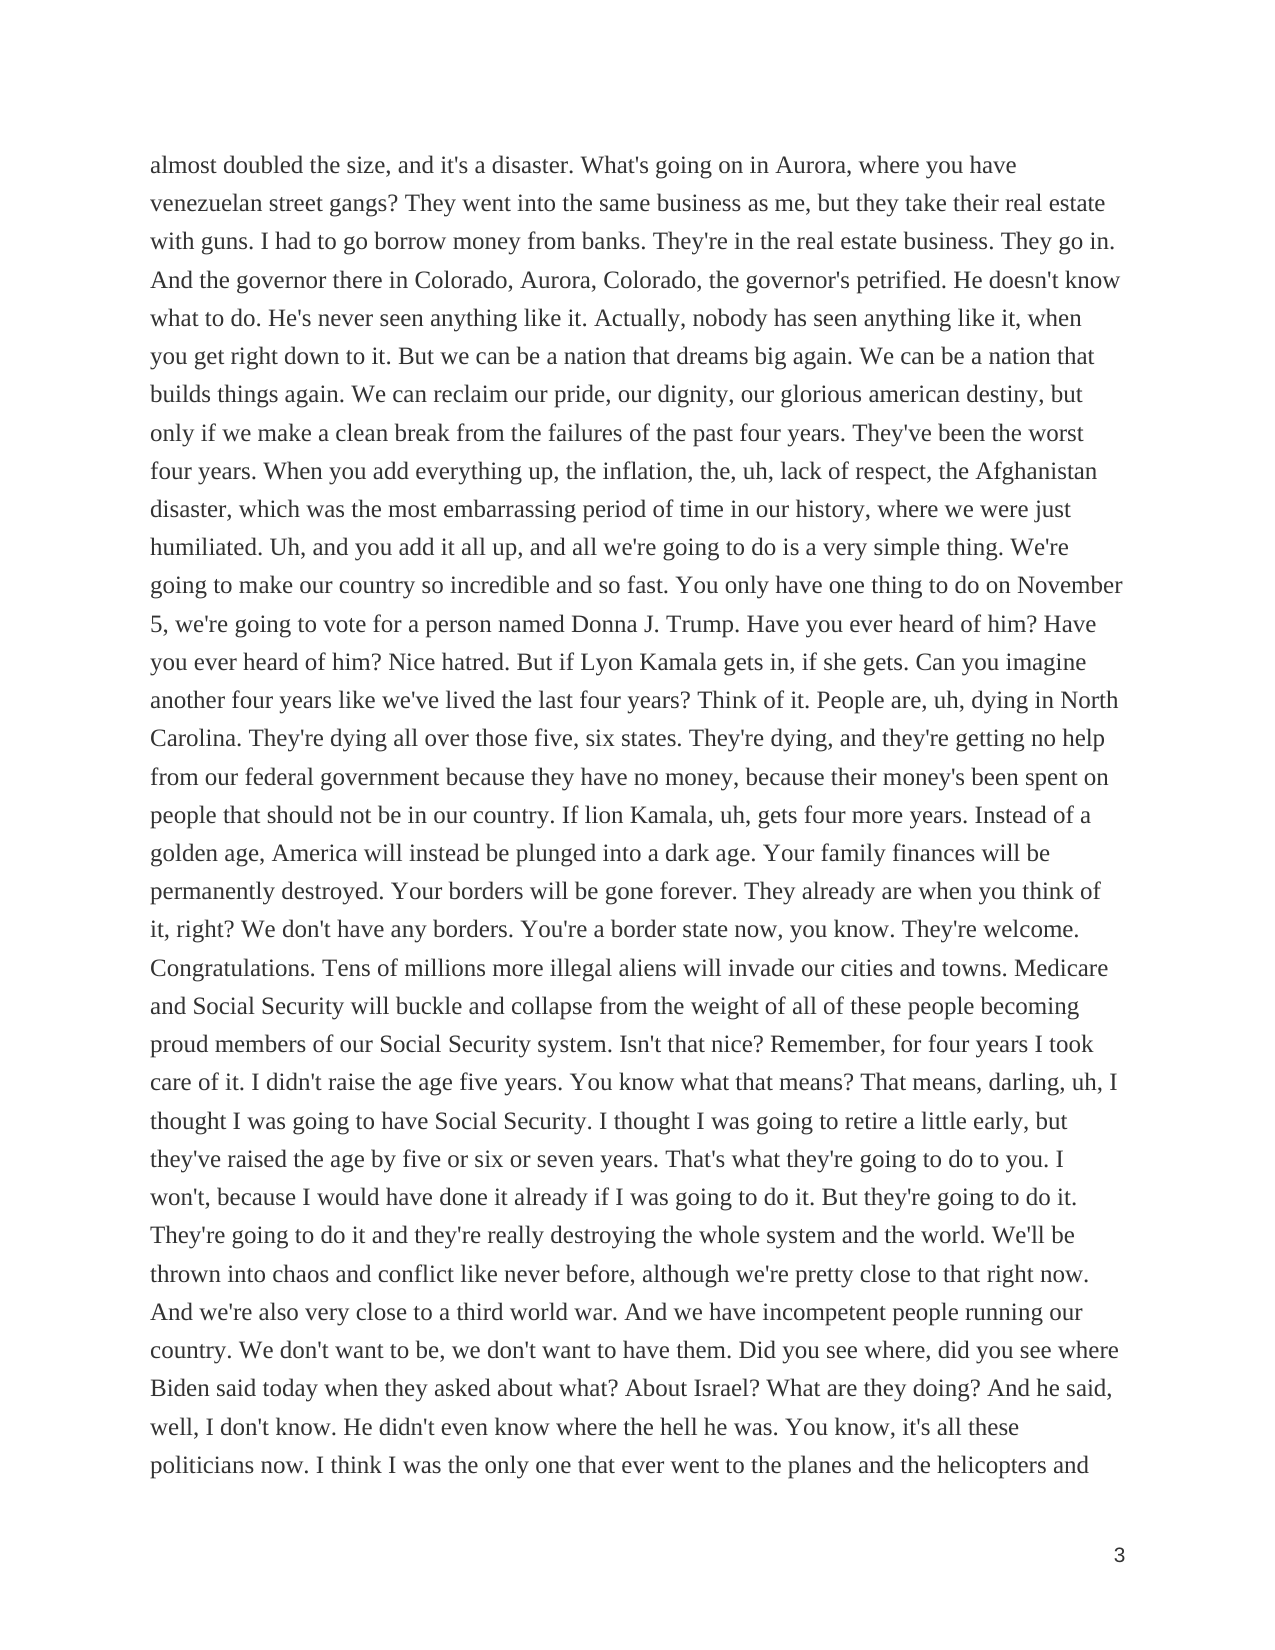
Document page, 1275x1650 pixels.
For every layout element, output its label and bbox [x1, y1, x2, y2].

text [150, 150, 1125, 1478]
